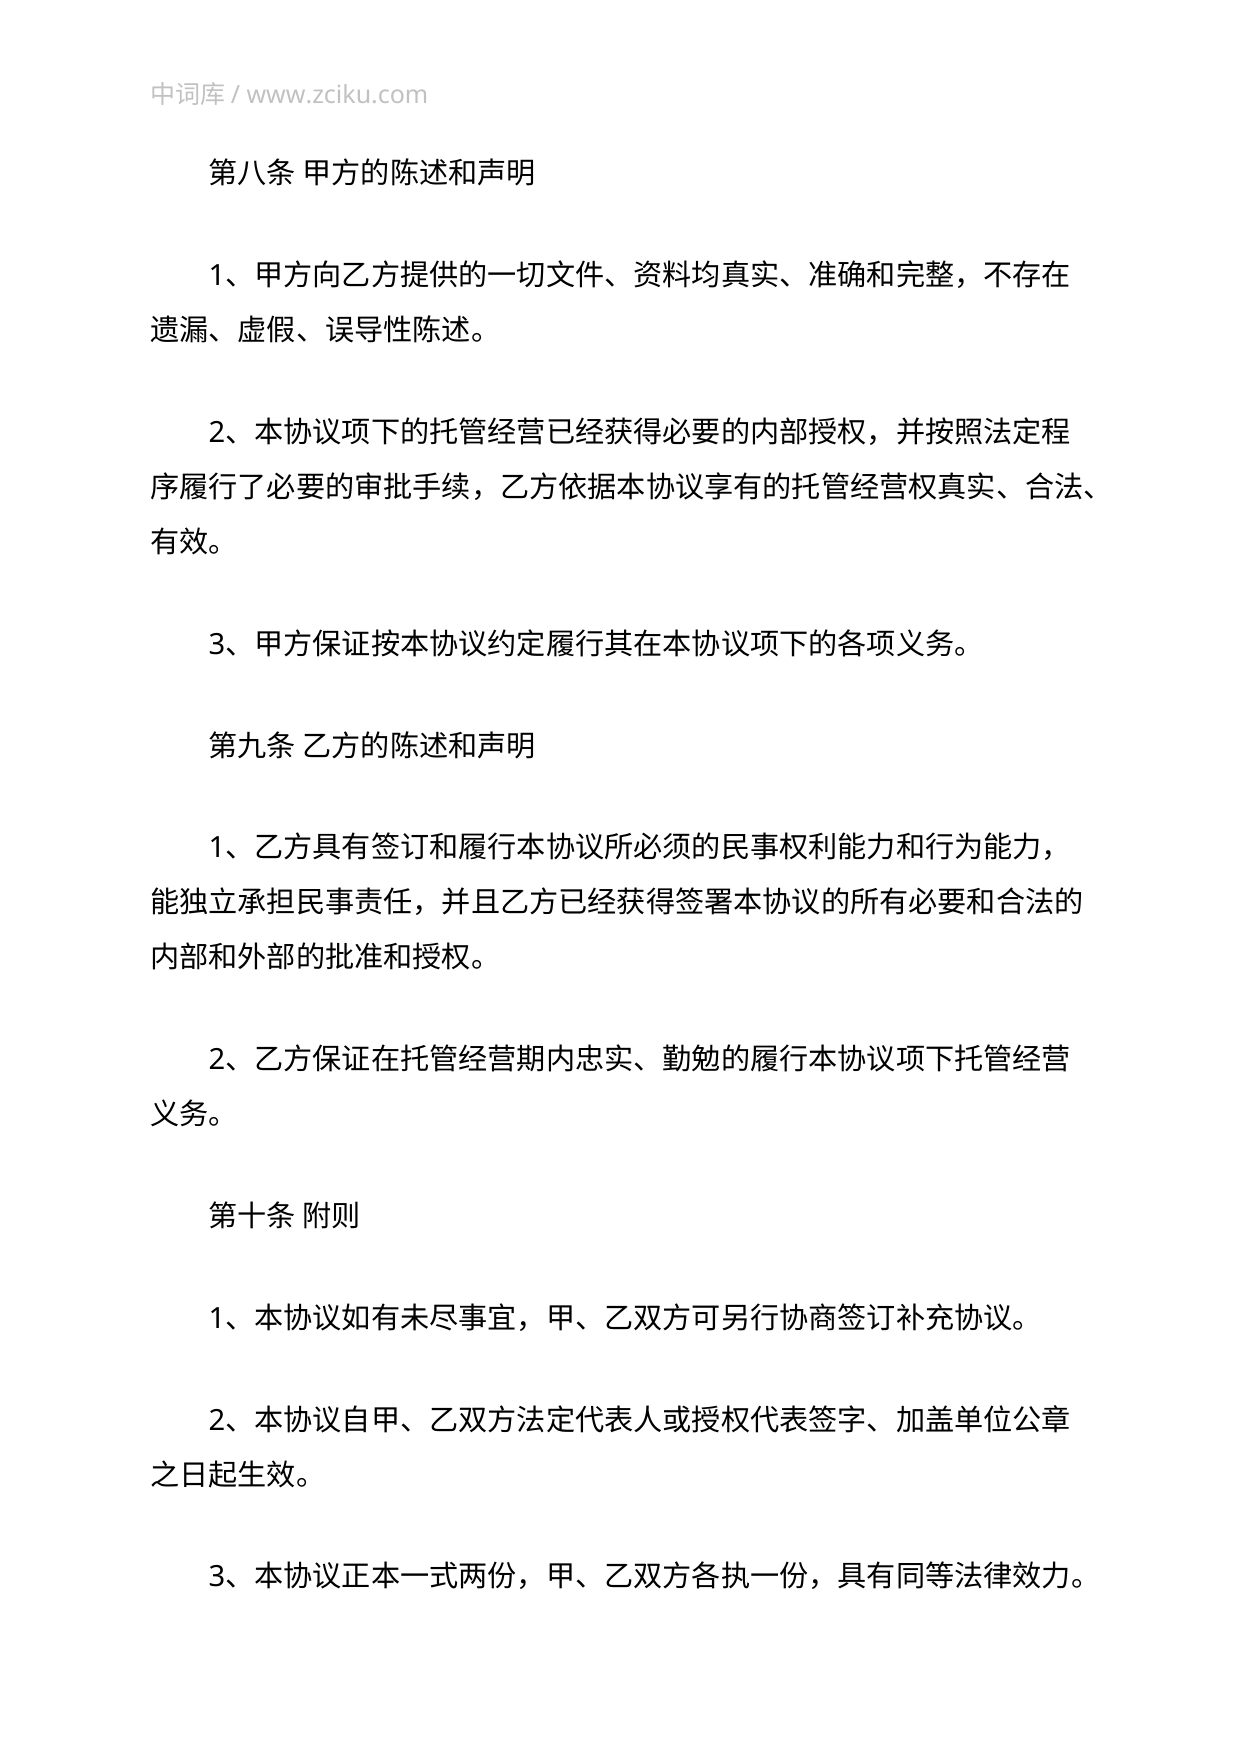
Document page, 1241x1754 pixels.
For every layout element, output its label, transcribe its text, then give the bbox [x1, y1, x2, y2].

text 1、乙方具有签订和履行本协议所必须的民事权利能力和行为能力，能独立承担民事责任，并且乙方已经获得签署本协议的所有必要和合法的内部和外部的批准和授权。 [150, 824, 1090, 976]
text 第十条 附则 [150, 1192, 1090, 1235]
text 1、甲方向乙方提供的一切文件、资料均真实、准确和完整，不存在遗漏、虚假、误导性陈述。 [150, 252, 1090, 349]
text 2、乙方保证在托管经营期内忠实、勤勉的履行本协议项下托管经营义务。 [150, 1036, 1090, 1133]
text 1、本协议如有未尽事宜，甲、乙双方可另行协商签订补充协议。 [150, 1294, 1090, 1337]
text 3、本协议正本一式两份，甲、乙双方各执一份，具有同等法律效力。 [150, 1553, 1090, 1595]
text 第九条 乙方的陈述和声明 [150, 722, 1090, 764]
text 第八条 甲方的陈述和声明 [150, 150, 1090, 192]
text 3、甲方保证按本协议约定履行其在本协议项下的各项义务。 [150, 620, 1090, 663]
text 2、本协议项下的托管经营已经获得必要的内部授权，并按照法定程序履行了必要的审批手续，乙方依据本协议享有的托管经营权真实、合法、有效。 [150, 408, 1090, 561]
text 2、本协议自甲、乙双方法定代表人或授权代表签字、加盖单位公章之日起生效。 [150, 1396, 1090, 1493]
